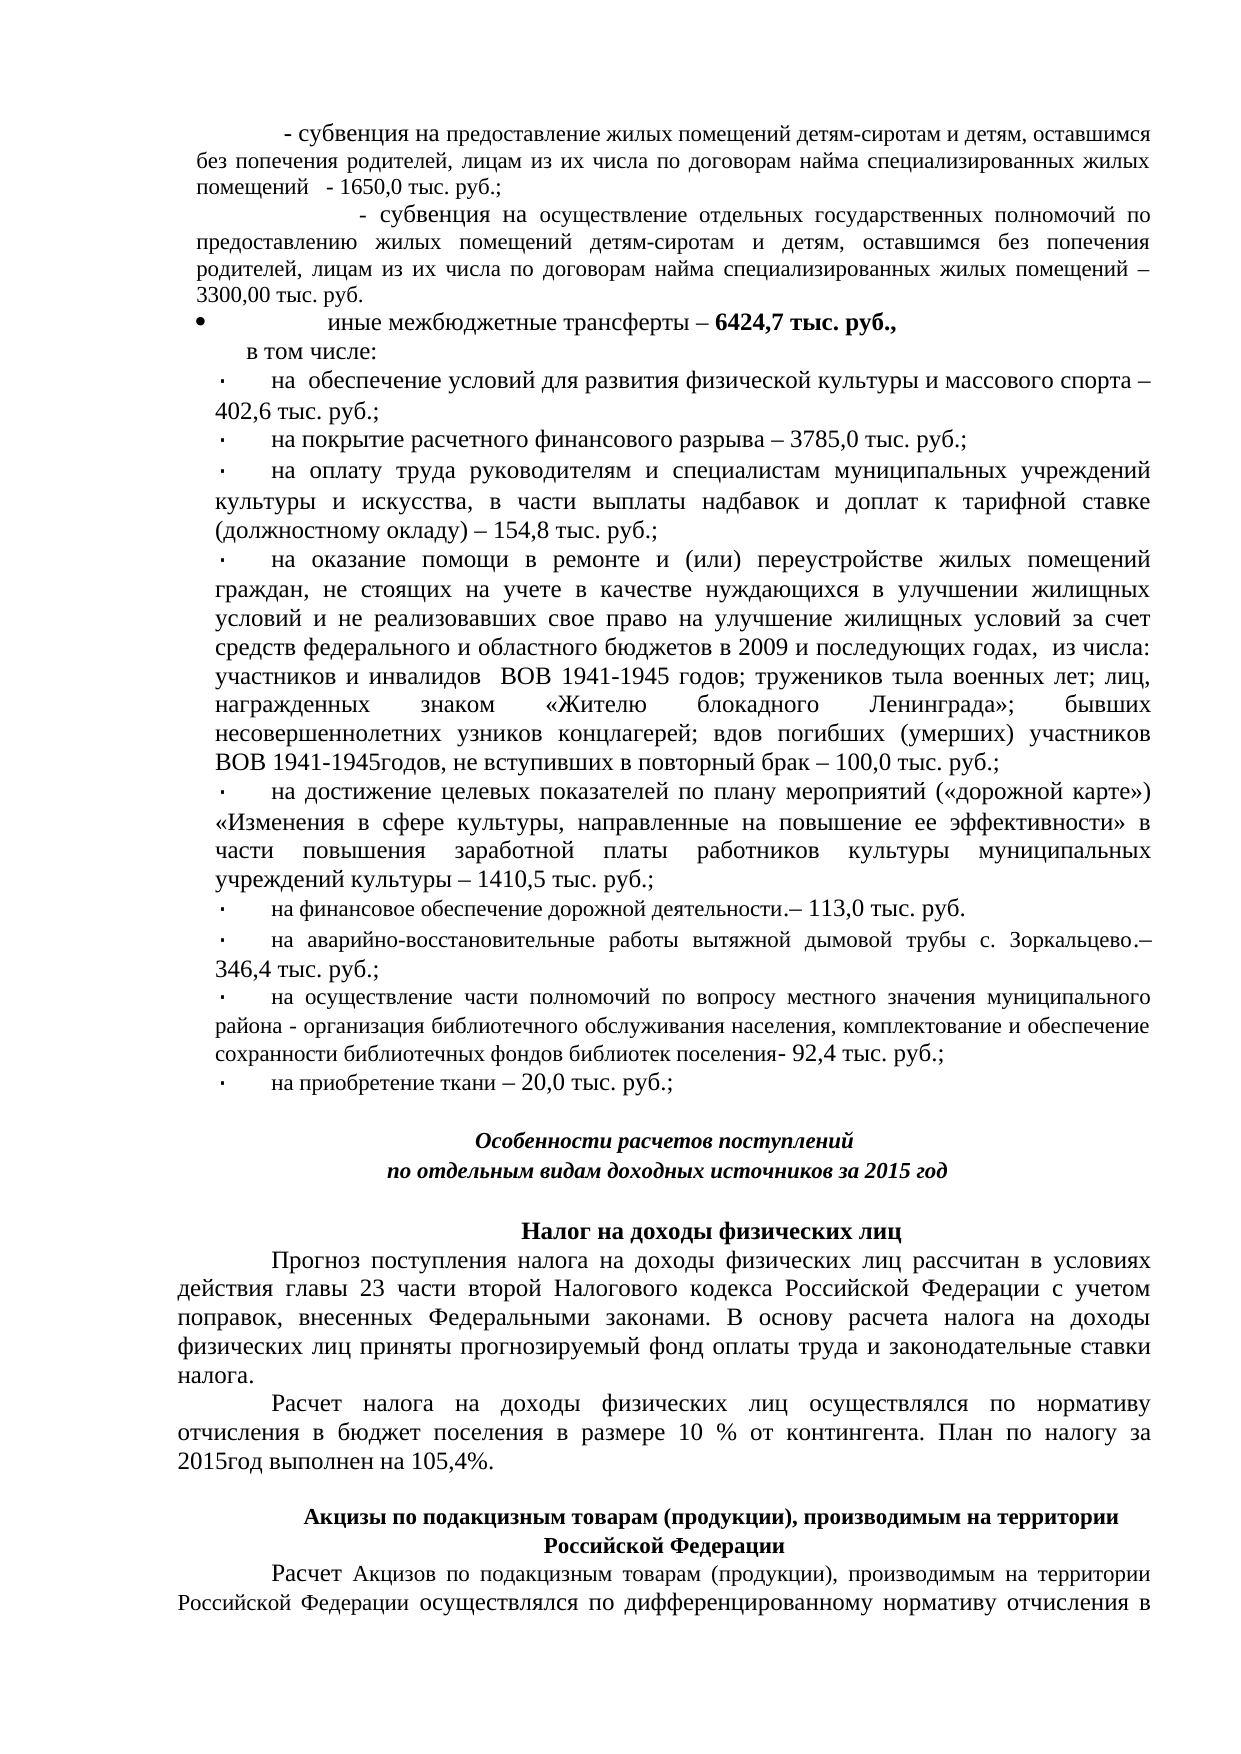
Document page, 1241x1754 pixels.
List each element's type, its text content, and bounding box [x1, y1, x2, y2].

text - субвенция на осуществление отдельных государственных полномочий по предоставлению жилых помещений детям-сиротам и детям, оставшимся без попечения родителей, лицам из их числа по договорам найма специализированных жилых помещений – 3300,00 тыс. руб. [196, 199, 1152, 307]
text Акцизы по подакцизным товарам (продукции), производимым на территории Российской Федерации [177, 1503, 1152, 1558]
list на покрытие расчетного финансового разрыва – 3785,0 тыс. руб.; [215, 424, 1152, 455]
list на осуществление части полномочий по вопросу местного значения муниципального района - организация библиотечного обслуживания населения, комплектование и обеспечение сохранности библиотечных фондов библиотек поселения- 92,4 тыс. руб.; [215, 983, 1152, 1067]
list на финансовое обеспечение дорожной деятельности.– 113,0 тыс. руб. [215, 893, 1152, 924]
text по отдельным видам доходных источников за 2015 год [177, 1157, 1152, 1183]
list на достижение целевых показателей по плану мероприятий («дорожной карте») «Изменения в сфере культуры, направленные на повышение ее эффективности» в части повышения заработной платы работников культуры муниципальных учреждений культуры – 1410,5 тыс. руб.; [215, 776, 1152, 893]
text Особенности расчетов поступлений [177, 1127, 1152, 1153]
text Налог на доходы физических лиц [177, 1216, 1152, 1245]
list на обеспечение условий для развития физической культуры и массового спорта – 402,6 тыс. руб.; [215, 365, 1152, 424]
list на аварийно-восстановительные работы вытяжной дымовой трубы с. Зоркальцево.– 346,4 тыс. руб.; [215, 924, 1152, 983]
list на приобретение ткани – 20,0 тыс. руб.; [215, 1067, 1152, 1098]
list на оплату труда руководителям и специалистам муниципальных учреждений культуры и искусства, в части выплаты надбавок и доплат к тарифной ставке (должностному окладу) – 154,8 тыс. руб.; [215, 455, 1152, 544]
text - субвенция на предоставление жилых помещений детям-сиротам и детям, оставшимся без попечения родителей, лицам из их числа по договорам найма специализированных жилых помещений - 1650,0 тыс. руб.; [196, 118, 1152, 199]
list на оказание помощи в ремонте и (или) переустройстве жилых помещений граждан, не стоящих на учете в качестве нуждающихся в улучшении жилищных условий и не реализовавших свое право на улучшение жилищных условий за счет средств федерального и областного бюджетов в 2009 и последующих годах, из числа: участников и инвалидов ВОВ 1941-1945 годов; тружеников тыла военных лет; лиц, награжденных знаком «Жителю блокадного Ленинграда»; бывших несовершеннолетних узников концлагерей; вдов погибших (умерших) участников ВОВ 1941-1945годов, не вступивших в повторный брак – 100,0 тыс. руб.; [215, 544, 1152, 776]
text Расчет налога на доходы физических лиц осуществлялся по нормативу отчисления в бюджет поселения в размере 10 % от контингента. План по налогу за 2015год выполнен на 105,4%. [177, 1388, 1152, 1475]
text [177, 1558, 1152, 1616]
list иные межбюджетные трансферты – 6424,7 тыс. руб., [196, 307, 1152, 336]
text Прогноз поступления налога на доходы физических лиц рассчитан в условиях действия главы 23 части второй Налогового кодекса Российской Федерации с учетом поправок, внесенных Федеральными законами. В основу расчета налога на доходы физических лиц приняты прогнозируемый фонд оплаты труда и законодательные ставки налога. [177, 1245, 1152, 1388]
text в том числе: [196, 336, 1152, 365]
